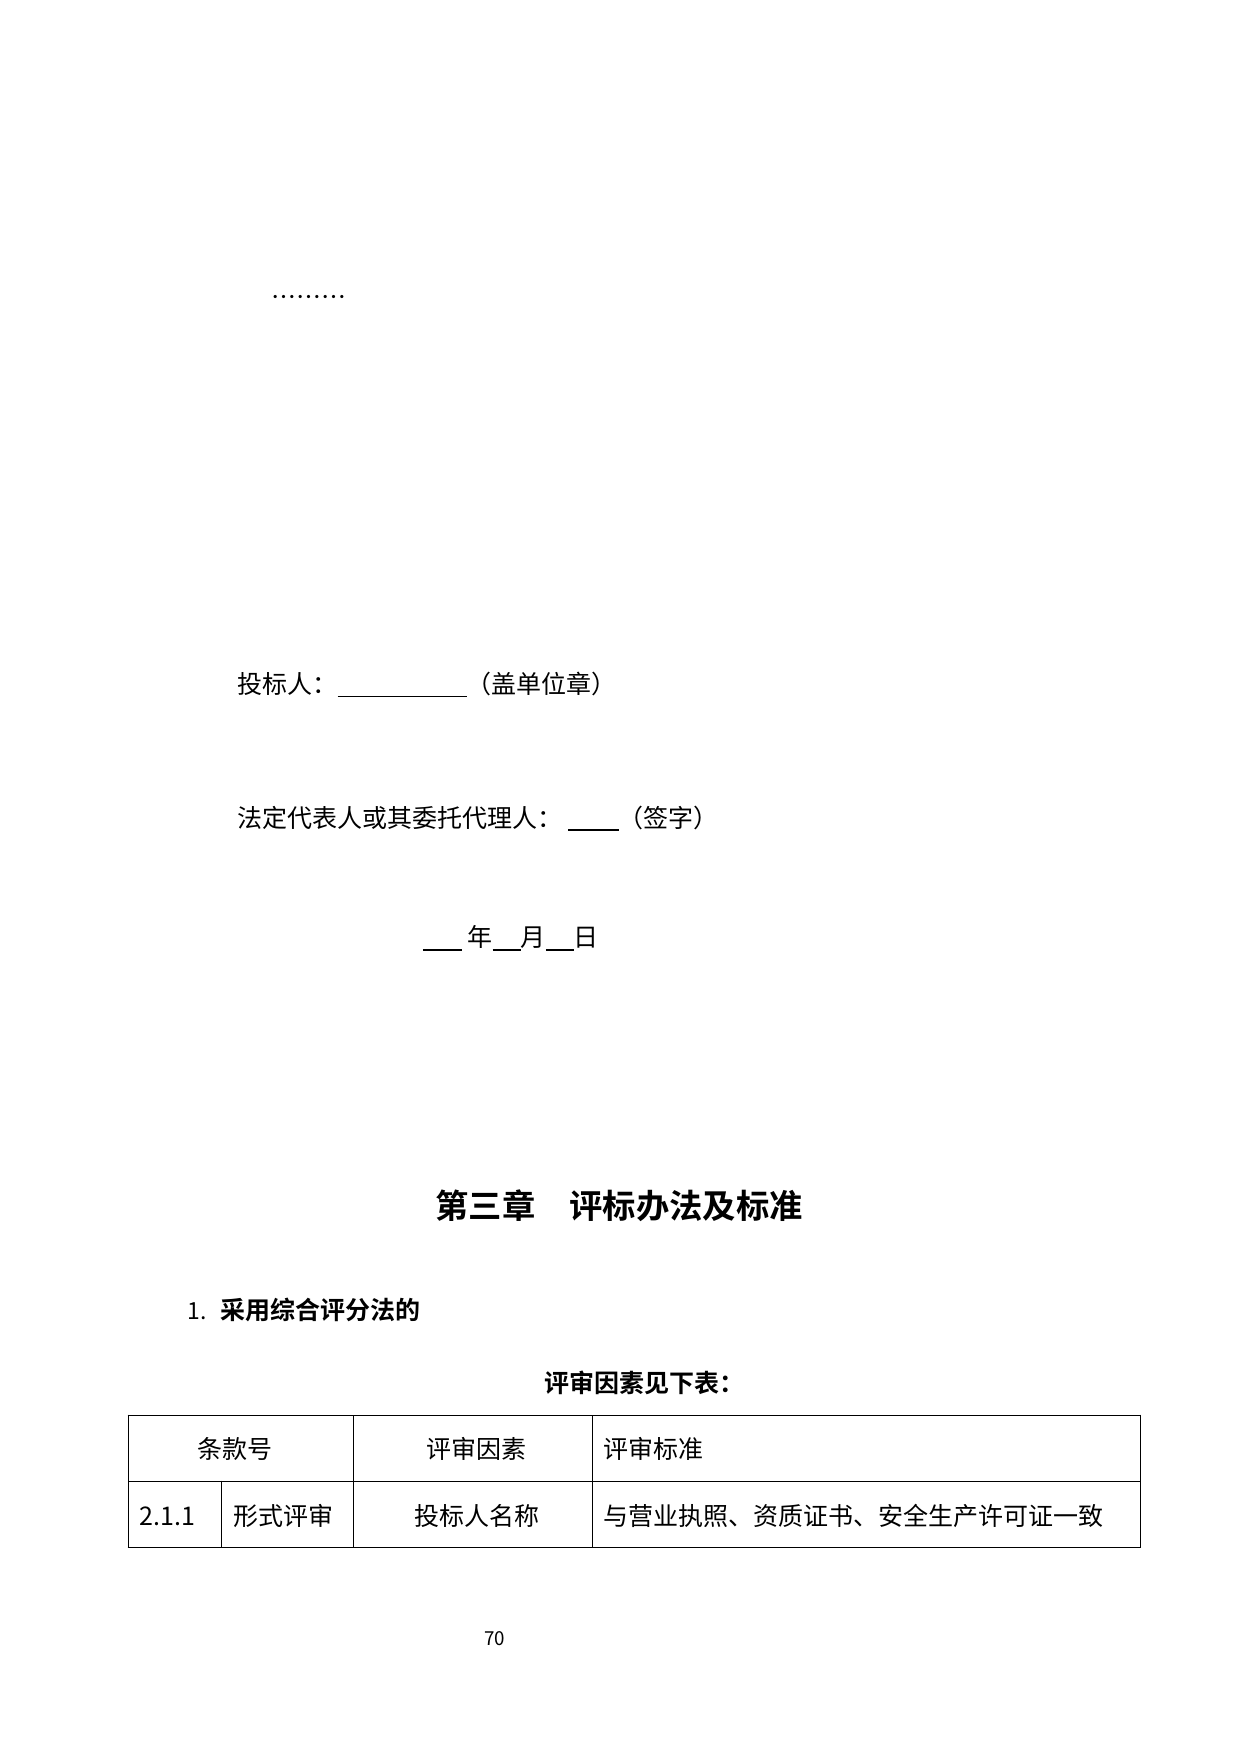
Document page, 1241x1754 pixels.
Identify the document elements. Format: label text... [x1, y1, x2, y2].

table_header 评审因素 [354, 1416, 592, 1481]
table_cell 2.1.1 [129, 1482, 221, 1547]
table_header 条款号 [129, 1416, 353, 1481]
subtitle 评审因素见下表： [239, 1349, 1049, 1414]
table_cell 与营业执照、资质证书、安全生产许可证一致 [593, 1482, 1140, 1547]
text ……… [187, 263, 1089, 328]
text 年 月 日 [187, 918, 1089, 954]
list 采用综合评分法的 [187, 1276, 1063, 1341]
table_cell 投标人名称 [354, 1482, 592, 1547]
text 法定代表人或其委托代理人： （签字） [187, 784, 1089, 849]
table_header 评审标准 [593, 1416, 1140, 1481]
text 投标人： （盖单位章） [187, 650, 1089, 715]
table_cell 形式评审标准 [222, 1482, 353, 1547]
subtitle 第三章 评标办法及标准 [187, 1171, 1050, 1236]
